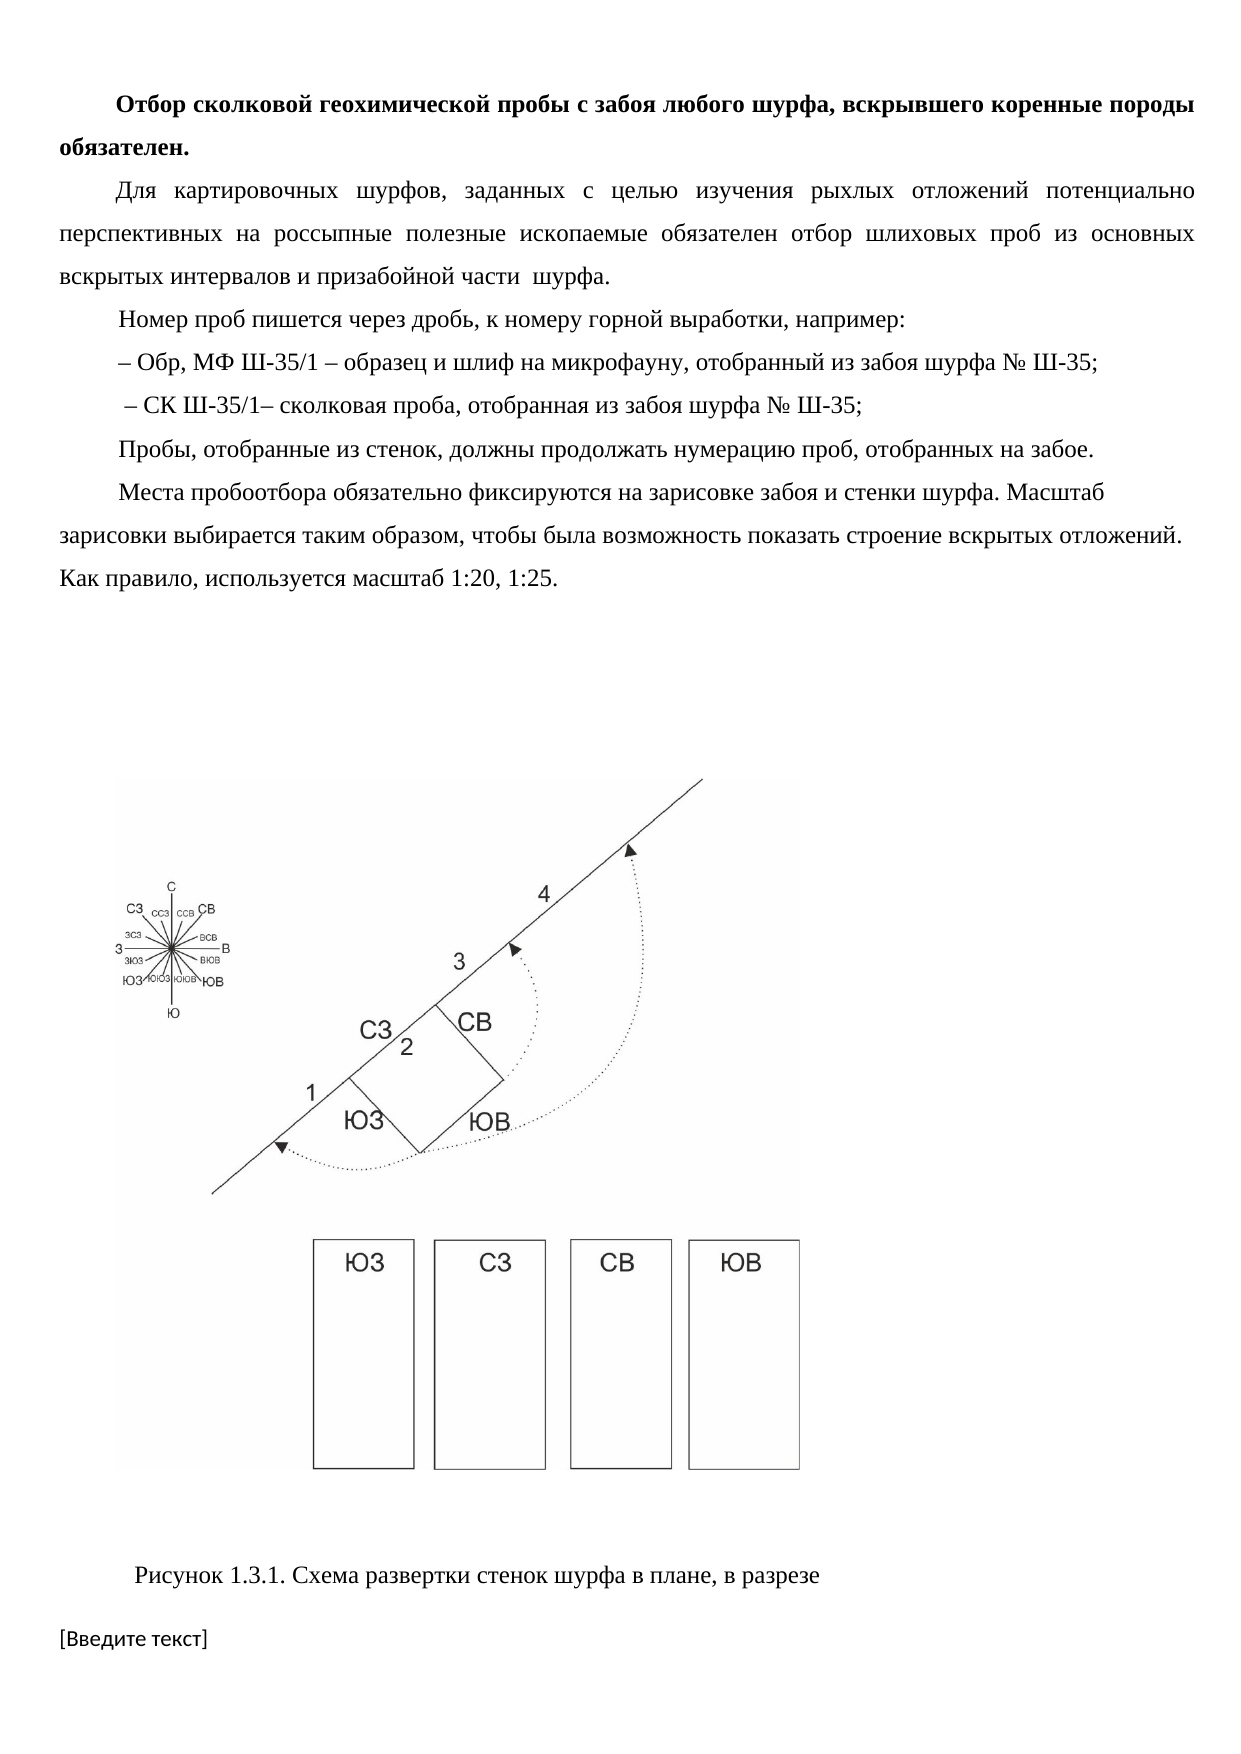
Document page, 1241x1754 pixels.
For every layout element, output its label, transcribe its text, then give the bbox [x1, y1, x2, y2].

text Номер проб пишется через дробь, к номеру горной выработки, например: [59, 304, 1196, 333]
text Пробы, отобранные из стенок, должны продолжать нумерацию проб, отобранных на забое. [59, 434, 1196, 462]
text Места пробоотбора обязательно фиксируются на зарисовке забоя и стенки шурфа. Масштаб зарисовки выбирается таким образом, чтобы была возможность показать строение вскрытых отложений. Как правило, используется масштаб 1:20, 1:25. [59, 477, 1196, 592]
text – СК Ш-35/1– сколковая проба, отобранная из забоя шурфа № Ш-35; [59, 391, 1196, 419]
text Отбор сколковой геохимической пробы с забоя любого шурфа, вскрывшего коренные породы обязателен. [59, 89, 1196, 161]
text Для картировочных шурфов, заданных с целью изучения рыхлых отложений потенциально перспективных на россыпные полезные ископаемые обязателен отбор шлиховых проб из основных вскрытых интервалов и призабойной части шурфа. [59, 175, 1196, 290]
text Рисунок 1.3.1. Схема развертки стенок шурфа в плане, в разрезе [59, 1560, 1196, 1588]
text – Обр, МФ Ш-35/1 – образец и шлиф на микрофауну, отобранный из забоя шурфа № Ш-35; [59, 347, 1196, 376]
picture [115, 778, 800, 1470]
